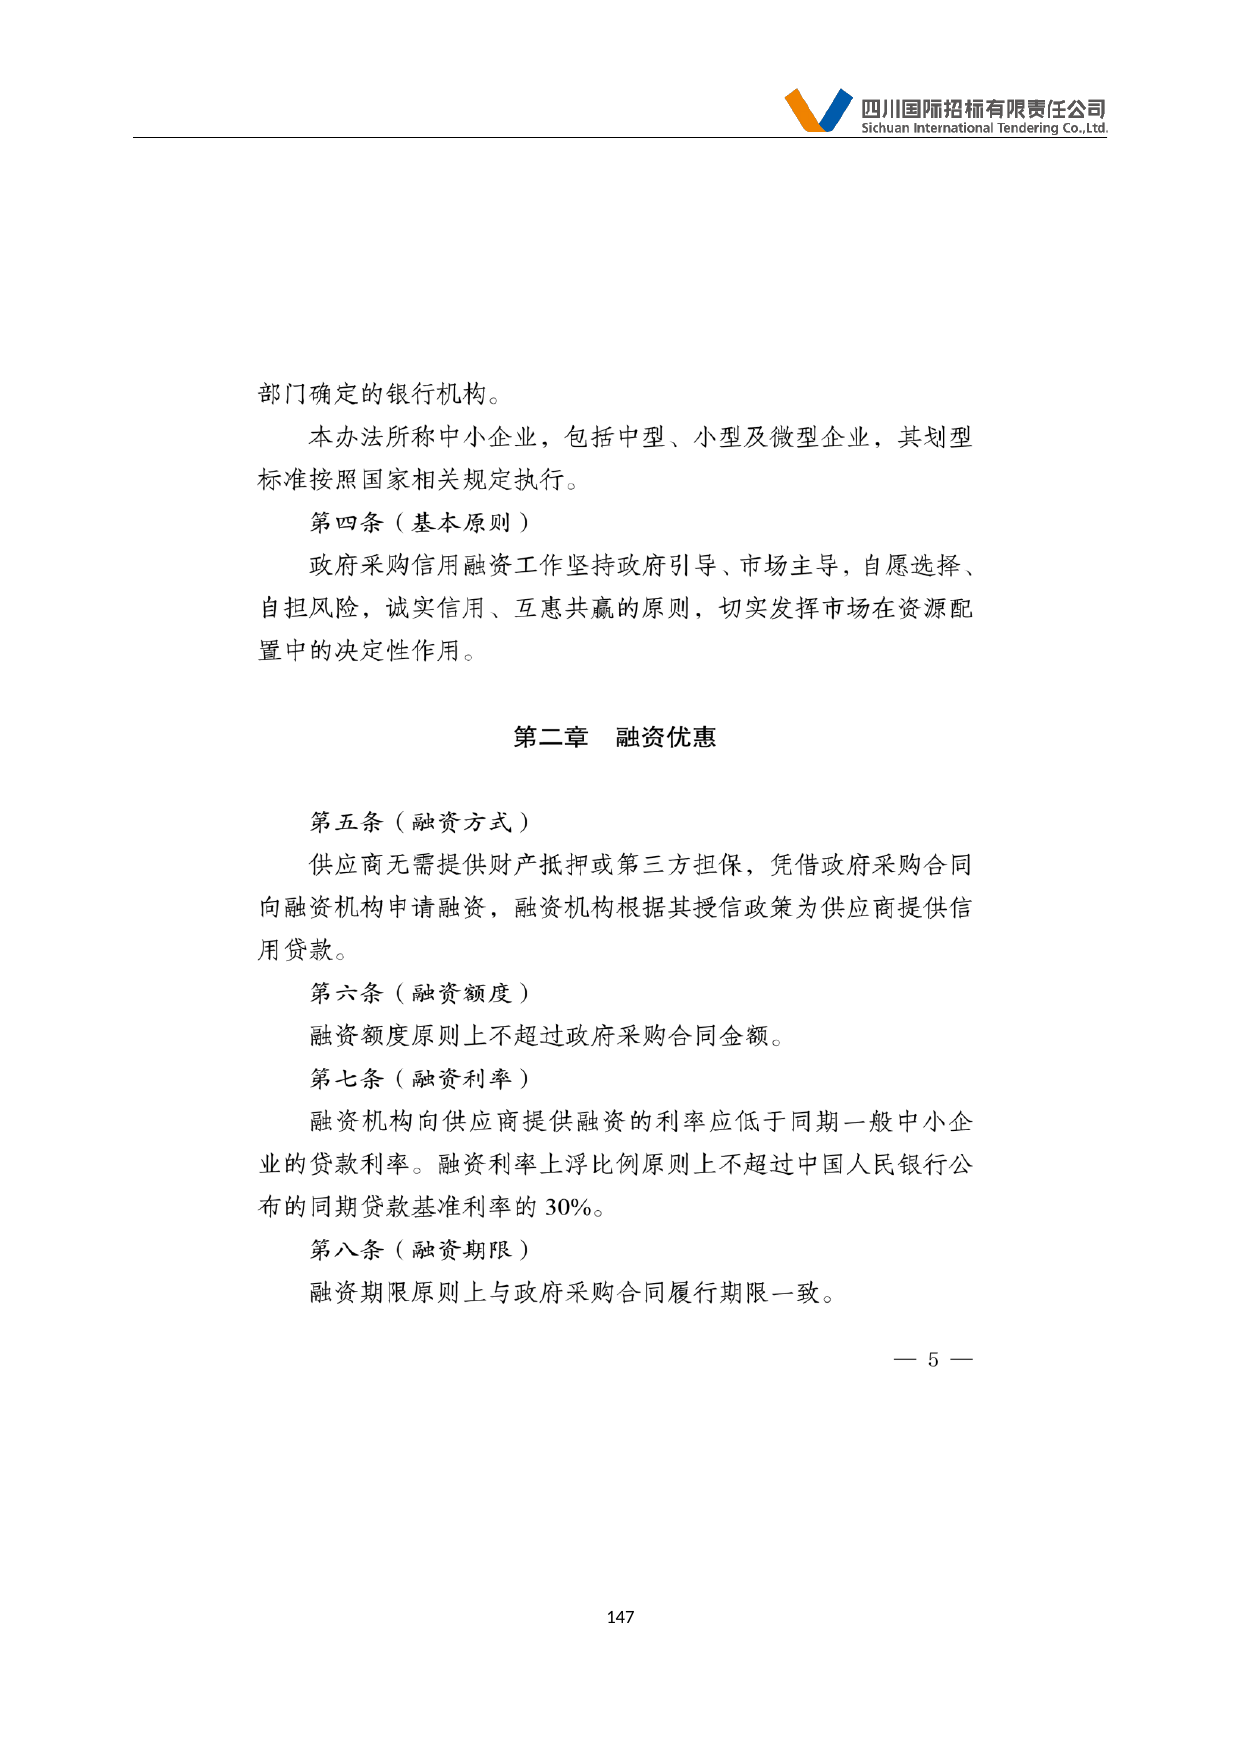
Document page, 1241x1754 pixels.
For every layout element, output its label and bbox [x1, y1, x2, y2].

picture [784, 88, 1108, 135]
picture [132, 217, 1095, 1465]
